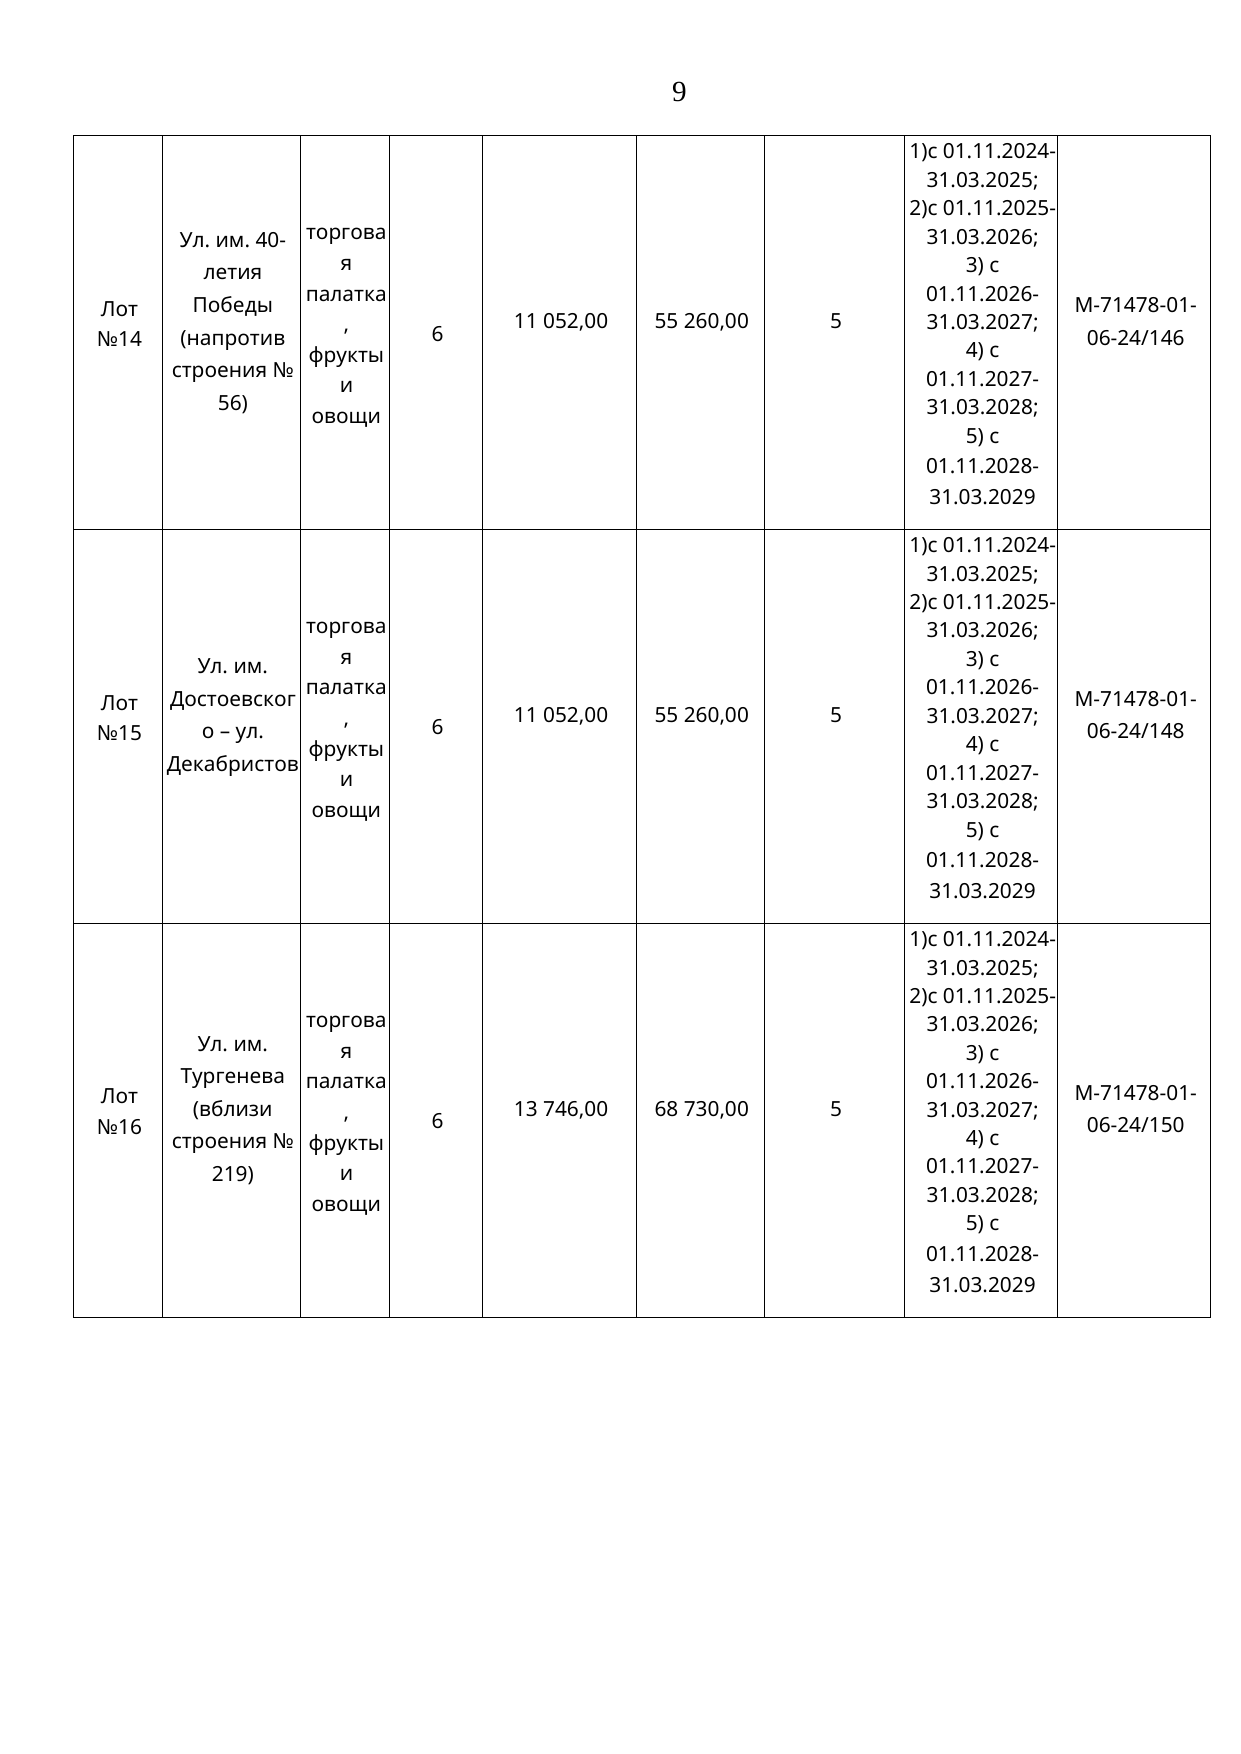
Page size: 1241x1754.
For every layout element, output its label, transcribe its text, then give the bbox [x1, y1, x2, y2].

table_cell М-71478-01-06-24/146 [1058, 136, 1210, 529]
table_cell 5 [765, 530, 904, 923]
table_cell Ул. им. 40-летия Победы (напротив строения № 56) [163, 136, 300, 529]
table_cell торговая палатка, фрукты и овощи [301, 924, 389, 1317]
table_cell 55 260,00 [637, 136, 764, 529]
table_cell 13 746,00 [483, 924, 636, 1317]
table_cell 68 730,00 [637, 924, 764, 1317]
table_cell 1)с 01.11.2024-31.03.2025; 2)с 01.11.2025-31.03.2026; 3) с 01.11.2026-31.03.2027; 4) с 01.11.2027-31.03.2028; 5) с 01.11.2028-31.03.2029 [905, 530, 1057, 923]
table_cell Лот №15 [74, 530, 162, 923]
table_cell 1)с 01.11.2024-31.03.2025; 2)с 01.11.2025-31.03.2026; 3) с 01.11.2026-31.03.2027; 4) с 01.11.2027-31.03.2028; 5) с 01.11.2028-31.03.2029 [905, 924, 1057, 1317]
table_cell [301, 136, 389, 529]
table_cell 6 [390, 924, 482, 1317]
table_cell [905, 136, 1057, 529]
table_cell М-71478-01-06-24/148 [1058, 530, 1210, 923]
table_cell Лот №14 [74, 136, 162, 529]
table_cell 6 [390, 136, 482, 529]
table_cell 5 [765, 136, 904, 529]
table_cell Ул. им. Достоевского – ул. Декабристов [163, 530, 300, 923]
table_cell Лот №16 [74, 924, 162, 1317]
table_cell 6 [390, 530, 482, 923]
table_cell 11 052,00 [483, 530, 636, 923]
table_cell торговая палатка, фрукты и овощи [301, 530, 389, 923]
table_cell 5 [765, 924, 904, 1317]
table_cell 55 260,00 [637, 530, 764, 923]
table_cell М-71478-01-06-24/150 [1058, 924, 1210, 1317]
table_cell Ул. им. Тургенева (вблизи строения № 219) [163, 924, 300, 1317]
table_cell 11 052,00 [483, 136, 636, 529]
